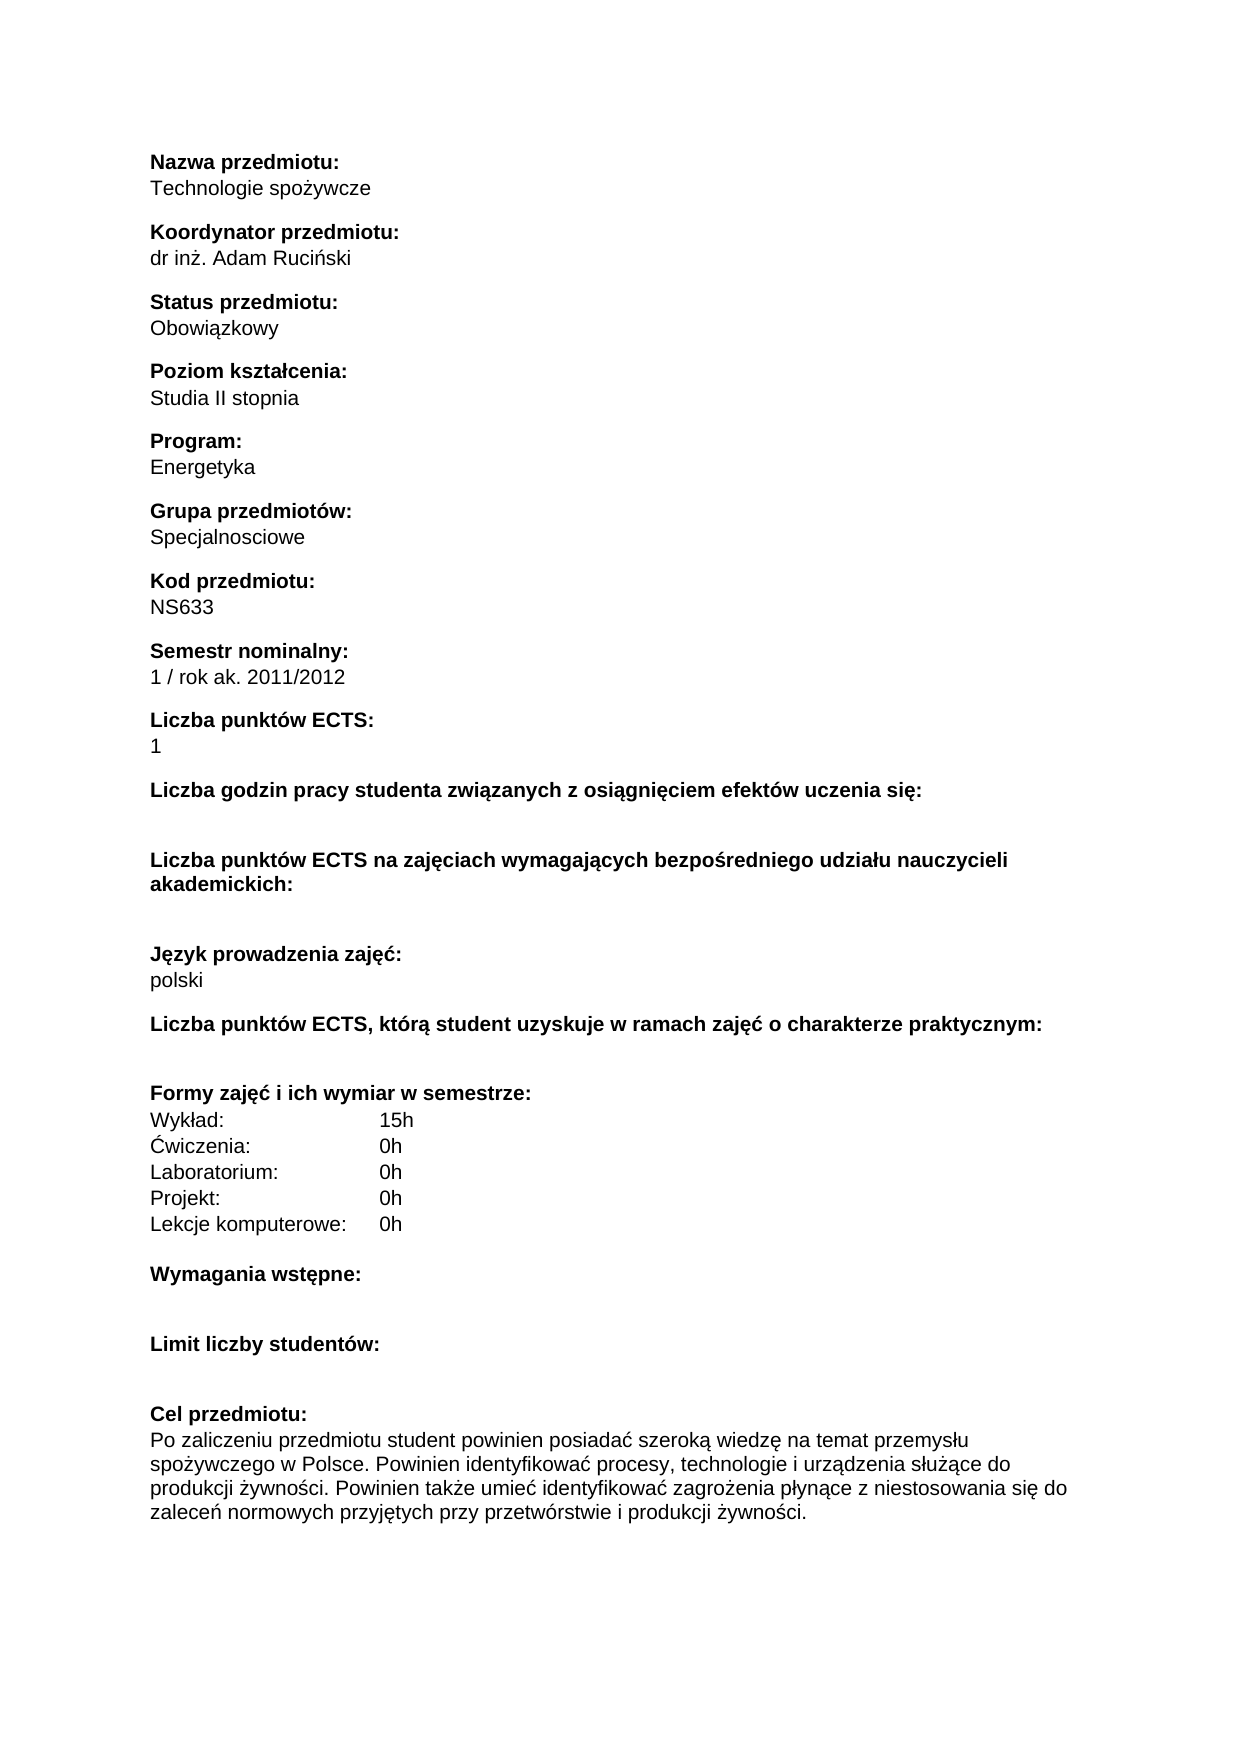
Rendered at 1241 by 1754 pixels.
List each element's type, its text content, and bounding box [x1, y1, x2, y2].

text Formy zajęć i ich wymiar w semestrze: [150, 1081, 1090, 1105]
table_cell 0h [369, 1184, 597, 1210]
text Status przedmiotu: [150, 289, 1090, 313]
text Nazwa przedmiotu: [150, 150, 1090, 174]
text Technologie spożywcze [150, 176, 1090, 200]
text Semestr nominalny: [150, 638, 1090, 662]
text 1 [150, 734, 1090, 758]
text Grupa przedmiotów: [150, 499, 1090, 523]
table_cell Laboratorium: [140, 1160, 367, 1184]
text polski [150, 968, 1090, 992]
table_cell 0h [369, 1132, 597, 1158]
text Program: [150, 429, 1090, 453]
table_header 15h [369, 1108, 597, 1132]
table_cell 0h [369, 1158, 597, 1184]
text Kod przedmiotu: [150, 569, 1090, 593]
text Limit liczby studentów: [150, 1332, 1090, 1356]
text Poziom kształcenia: [150, 359, 1090, 383]
text Język prowadzenia zajęć: [150, 942, 1090, 966]
text Liczba punktów ECTS na zajęciach wymagających bezpośredniego udziału nauczycieli akademickich: [150, 848, 1090, 896]
table_cell Projekt: [140, 1186, 367, 1210]
table_cell Ćwiczenia: [140, 1134, 367, 1158]
table_cell 0h [369, 1210, 597, 1236]
text Energetyka [150, 455, 1090, 479]
text NS633 [150, 595, 1090, 619]
text Cel przedmiotu: [150, 1402, 1090, 1426]
text Liczba godzin pracy studenta związanych z osiągnięciem efektów uczenia się: [150, 778, 1090, 802]
text dr inż. Adam Ruciński [150, 246, 1090, 270]
text Obowiązkowy [150, 316, 1090, 339]
text Liczba punktów ECTS: [150, 708, 1090, 732]
text Wymagania wstępne: [150, 1262, 1090, 1286]
text 1 / rok ak. 2011/2012 [150, 664, 1090, 688]
text Liczba punktów ECTS, którą student uzyskuje w ramach zajęć o charakterze praktycznym: [150, 1011, 1090, 1035]
text Po zaliczeniu przedmiotu student powinien posiadać szeroką wiedzę na temat przemysłu spożywczego w Polsce. Powinien identyfikować procesy, technologie i urządzenia służące do produkcji żywności. Powinien także umieć identyfikować zagrożenia płynące z niestosowania się do zaleceń normowych przyjętych przy przetwórstwie i produkcji żywności. [150, 1428, 1090, 1523]
table_header Wykład: [140, 1108, 367, 1132]
text Koordynator przedmiotu: [150, 220, 1090, 244]
text Specjalnosciowe [150, 525, 1090, 549]
text Studia II stopnia [150, 385, 1090, 409]
table_cell Lekcje komputerowe: [140, 1212, 367, 1236]
